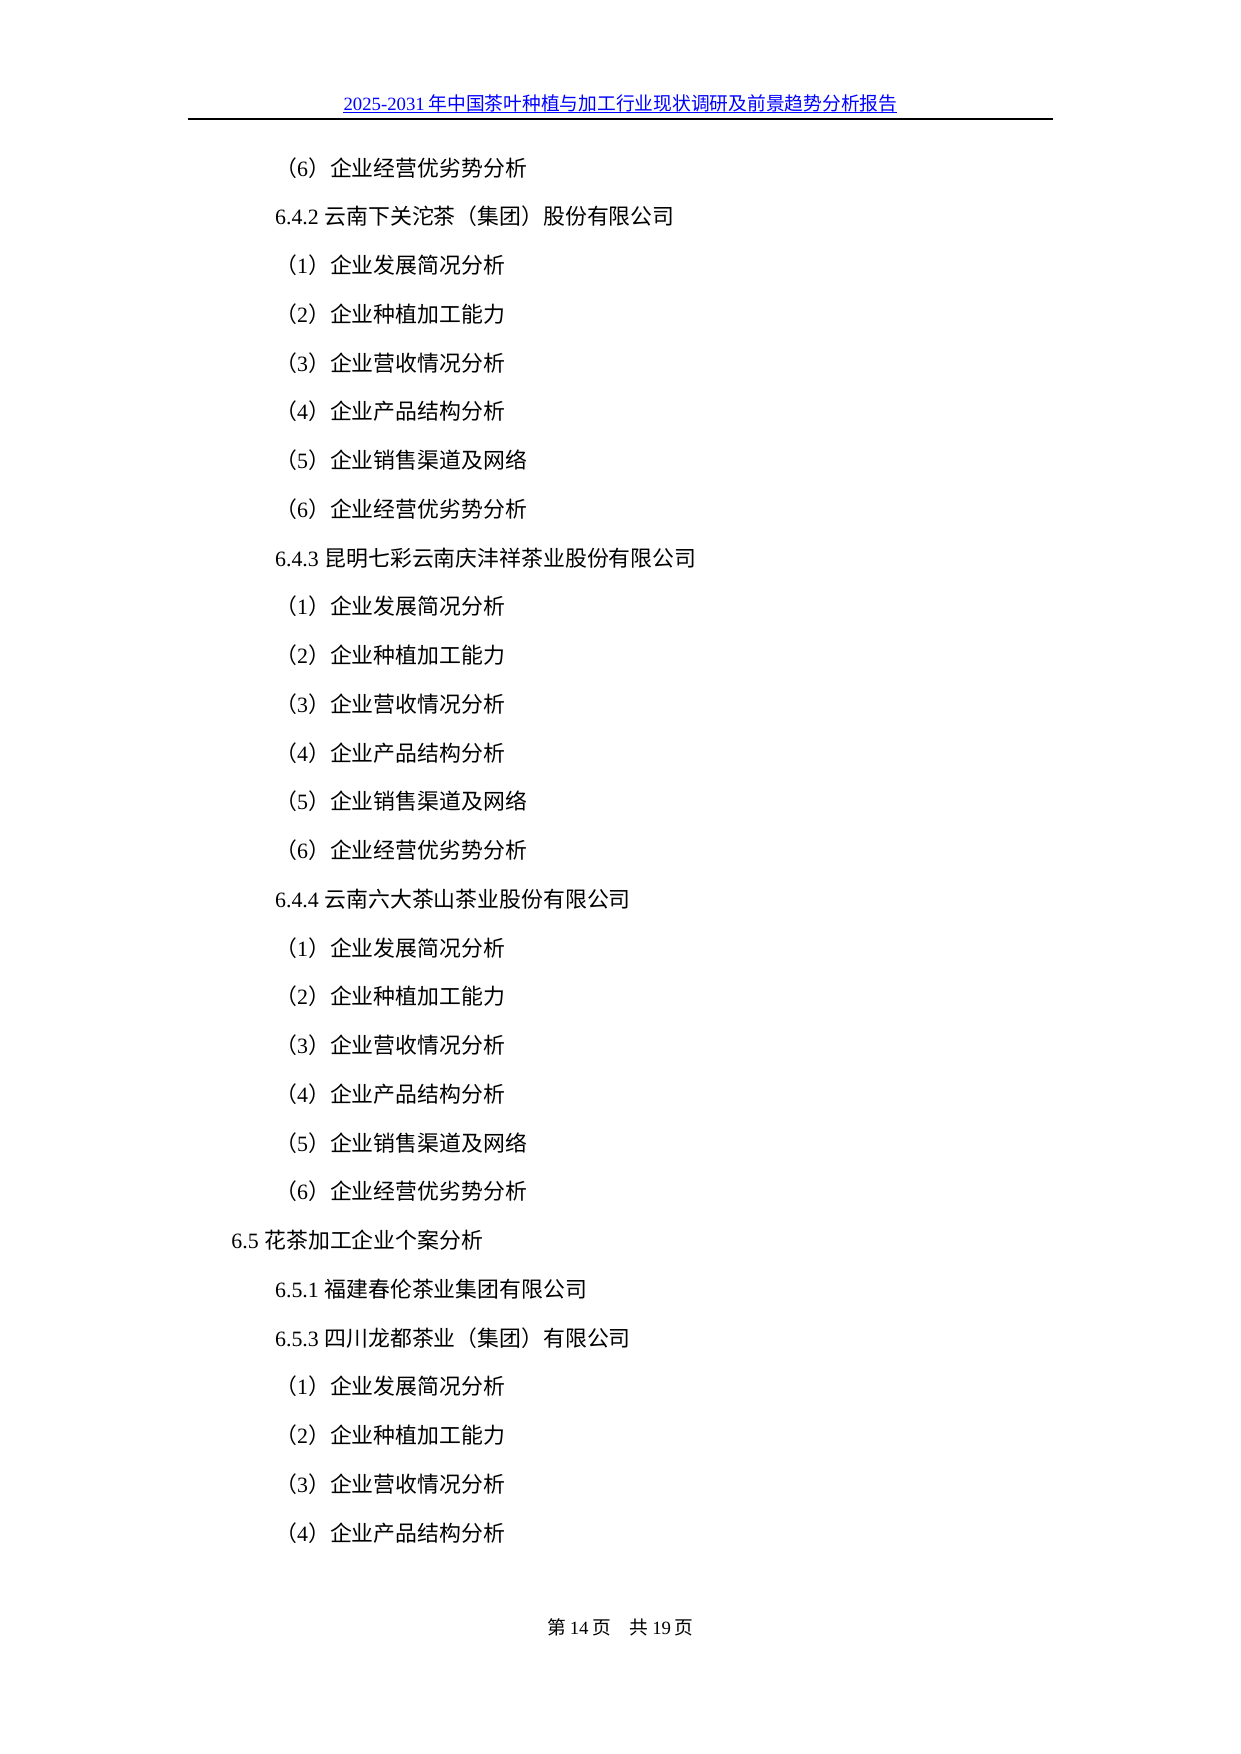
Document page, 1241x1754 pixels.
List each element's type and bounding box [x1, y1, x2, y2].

text [187, 150, 1053, 1548]
